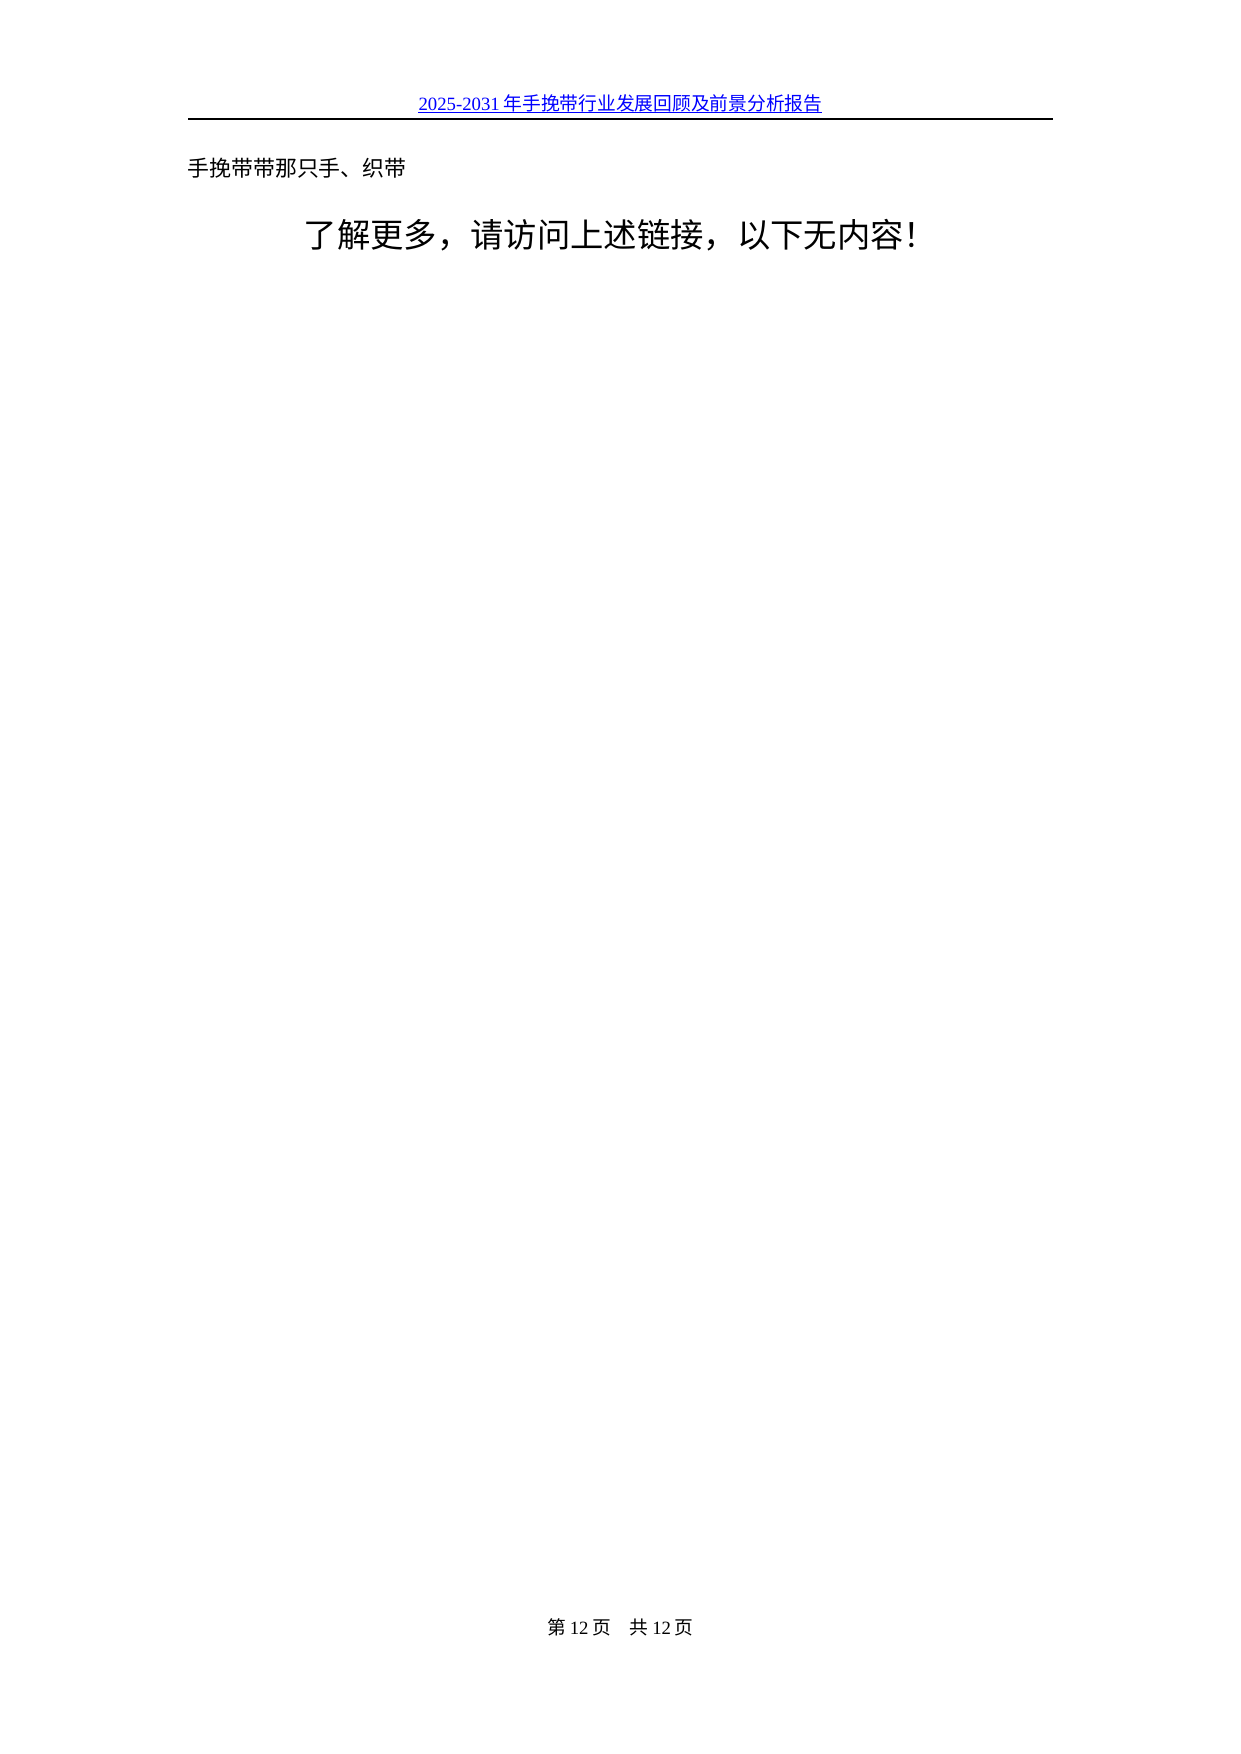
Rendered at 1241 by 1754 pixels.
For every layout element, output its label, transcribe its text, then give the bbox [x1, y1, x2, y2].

title 了解更多，请访问上述链接，以下无内容！ [187, 200, 1053, 265]
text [187, 150, 1053, 183]
